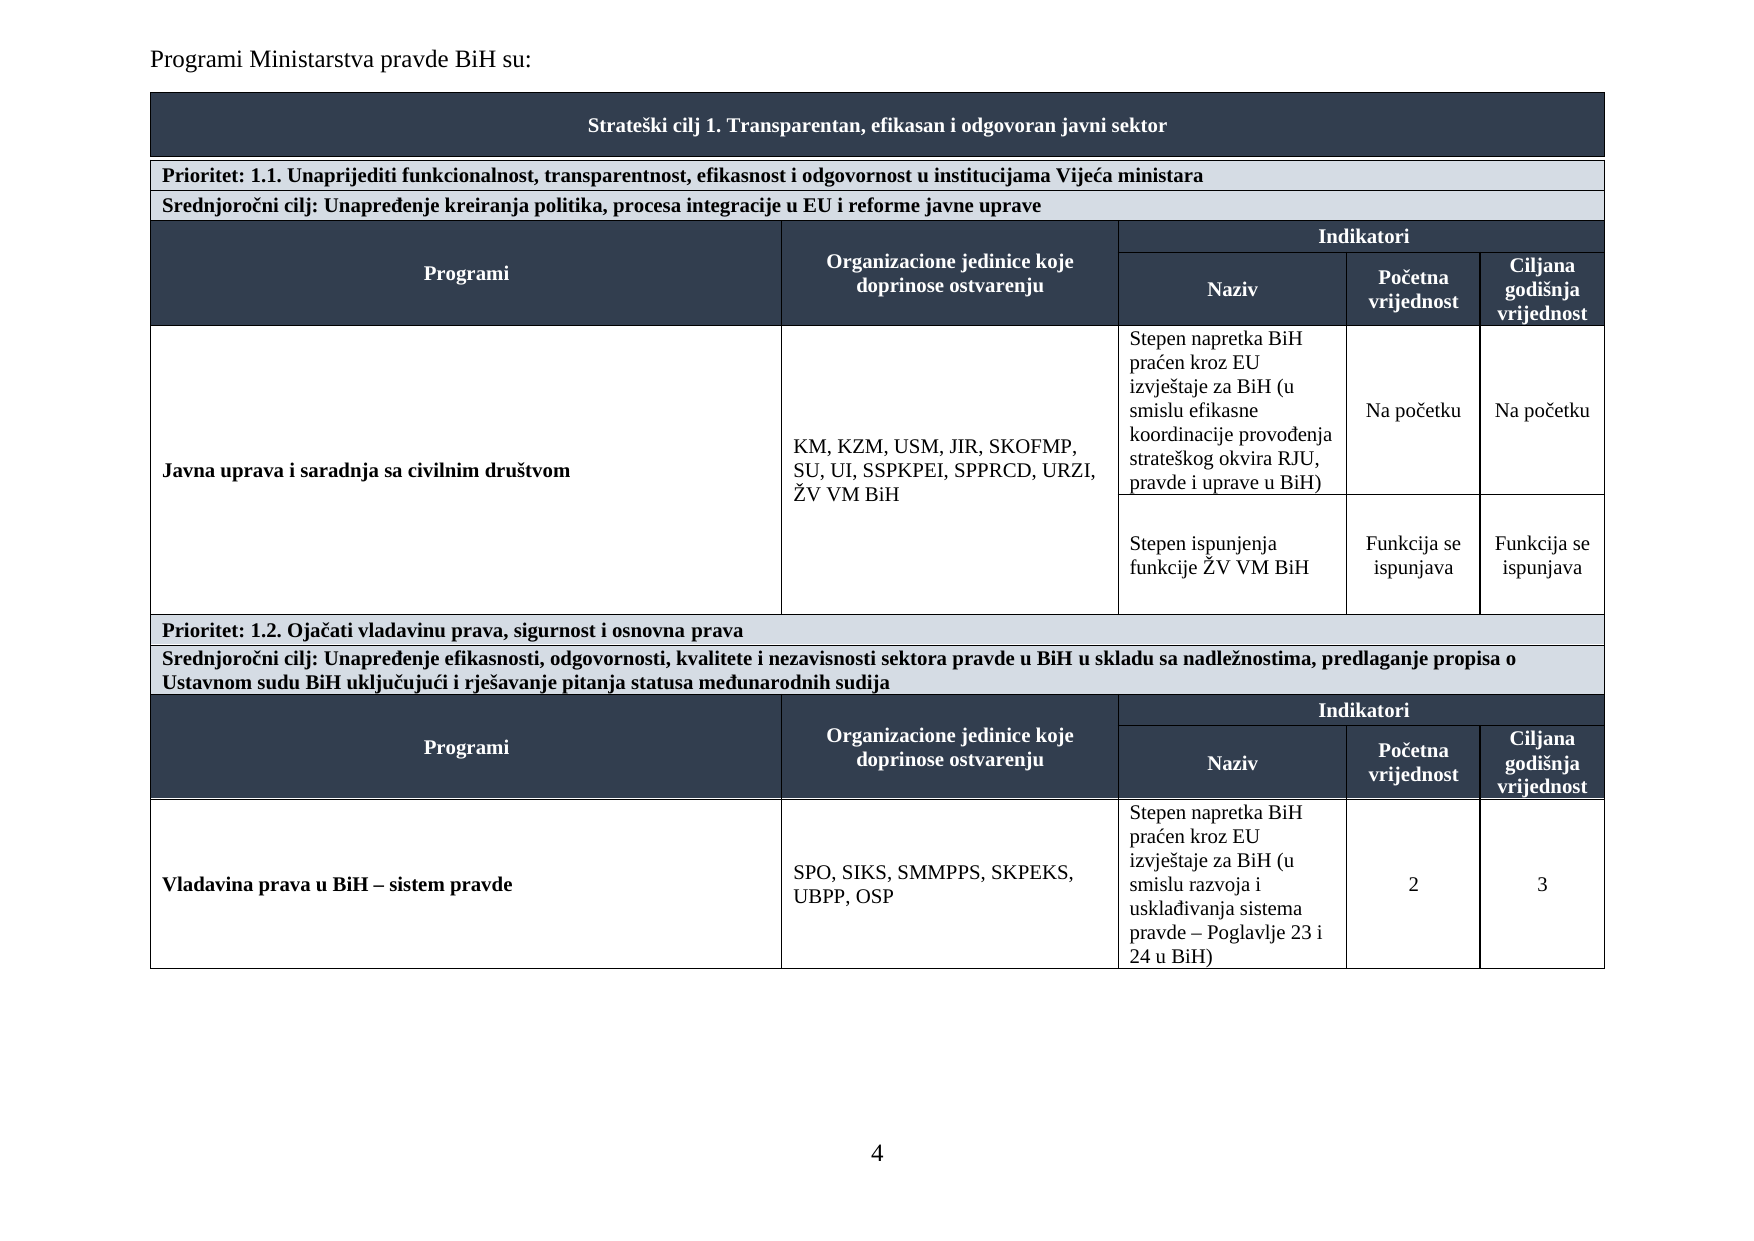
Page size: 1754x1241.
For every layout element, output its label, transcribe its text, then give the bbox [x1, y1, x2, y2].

table_cell Prioritet: 1.2. Ojačati vladavinu prava, sigurnost i osnovna prava [151, 615, 1604, 644]
table_cell Ciljana godišnja vrijednost [1481, 726, 1604, 798]
table_cell Početna vrijednost [1347, 726, 1479, 798]
table_cell Funkcija se ispunjava [1481, 495, 1604, 614]
table_cell 2 [1347, 800, 1479, 968]
table_cell Naziv [1119, 726, 1346, 798]
table_header Strateški cilj 1. Transparentan, efikasan i odgovoran javni sektor [151, 93, 1604, 156]
table_cell Srednjoročni cilj: Unapređenje kreiranja politika, procesa integracije u EU i reforme javne uprave [151, 191, 1604, 220]
text Programi Ministarstva pravde BiH su: [150, 44, 1604, 73]
table_cell Stepen ispunjenja funkcije ŽV VM BiH [1119, 495, 1346, 614]
table_cell Na početku [1347, 326, 1479, 494]
table_cell Organizacione jedinice koje doprinose ostvarenju [782, 695, 1118, 798]
table_header Prioritet: 1.1. Unaprijediti funkcionalnost, transparentnost, efikasnost i odgovornost u institucijama Vijeća ministara [151, 161, 1604, 190]
table_cell Indikatori [1119, 221, 1604, 252]
table_cell Na početku [1481, 326, 1604, 494]
table_cell Stepen napretka BiH praćen kroz EU izvještaje za BiH (u smislu efikasne koordinacije provođenja strateškog okvira RJU, pravde i uprave u BiH) [1119, 326, 1346, 494]
table_cell Organizacione jedinice koje doprinose ostvarenju [782, 221, 1118, 325]
table_cell Ciljana godišnja vrijednost [1481, 253, 1604, 325]
table_cell Funkcija se ispunjava [1347, 495, 1479, 614]
table_cell Programi [151, 221, 781, 325]
table_cell 3 [1481, 800, 1604, 968]
table_cell Javna uprava i saradnja sa civilnim društvom [151, 326, 781, 614]
table_cell Srednjoročni cilj: Unapređenje efikasnosti, odgovornosti, kvalitete i nezavisnosti sektora pravde u BiH u skladu sa nadležnostima, predlaganje propisa o Ustavnom sudu BiH uključujući i rješavanje pitanja statusa međunarodnih sudija [151, 646, 1604, 694]
table_cell Naziv [1119, 253, 1346, 325]
table_cell SPO, SIKS, SMMPPS, SKPEKS, UBPP, OSP [782, 800, 1118, 968]
table_cell Indikatori [1119, 695, 1604, 725]
table_cell Početna vrijednost [1347, 253, 1479, 325]
table_cell Stepen napretka BiH praćen kroz EU izvještaje za BiH (u smislu razvoja i usklađivanja sistema pravde – Poglavlje 23 i 24 u BiH) [1119, 800, 1346, 968]
table_cell Programi [151, 695, 781, 798]
table_cell Vladavina prava u BiH – sistem pravde [151, 800, 781, 968]
table_cell KM, KZM, USM, JIR, SKOFMP, SU, UI, SSPKPEI, SPPRCD, URZI, ŽV VM BiH [782, 326, 1118, 614]
